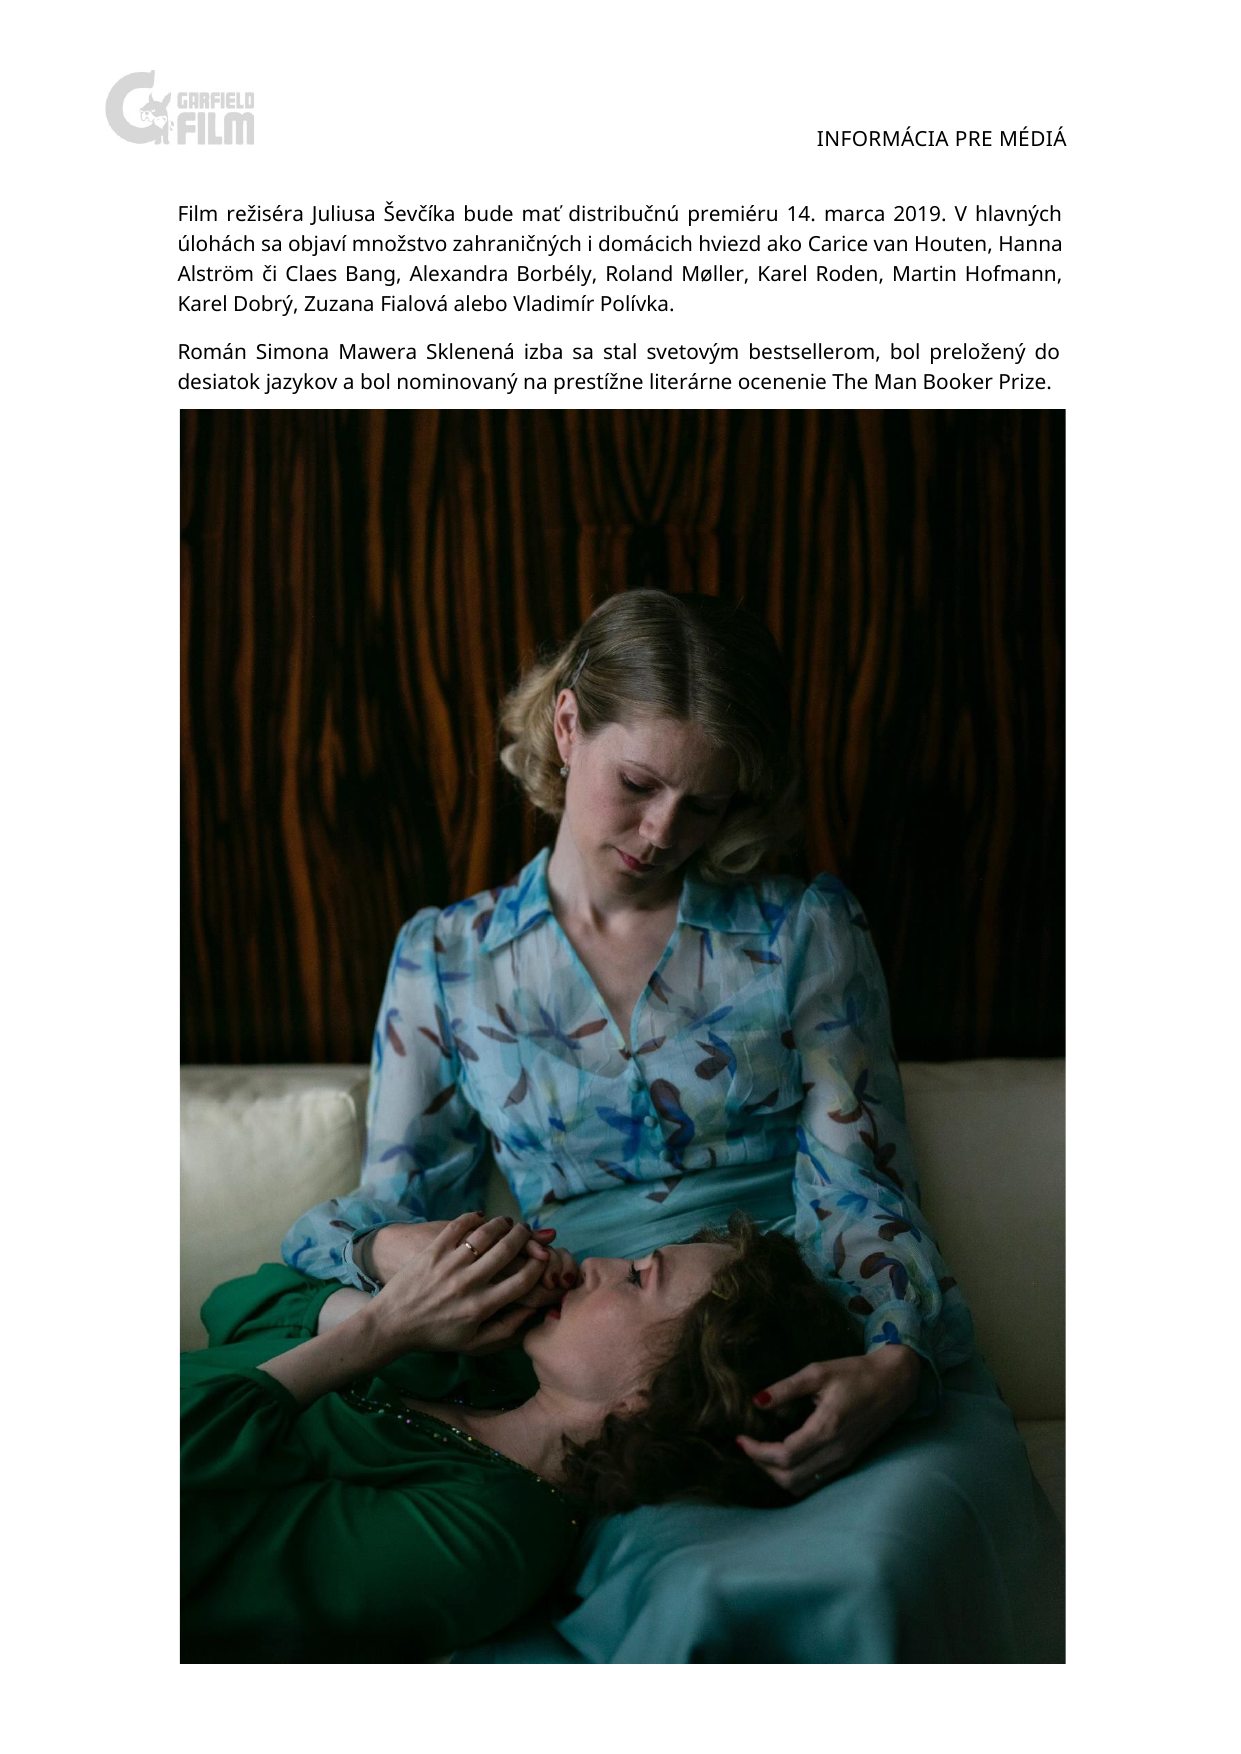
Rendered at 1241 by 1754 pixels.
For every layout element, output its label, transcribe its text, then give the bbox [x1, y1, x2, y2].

picture [105, 70, 255, 145]
text Román Simona Mawera Sklenená izba sa stal svetovým bestsellerom, bol preložený do desiatok jazykov a bol nominovaný na prestížne literárne ocenenie The Man Booker Prize. [177, 337, 1062, 396]
text Film režiséra Juliusa Ševčíka bude mať distribučnú premiéru 14. marca 2019. V hlavných úlohách sa objaví množstvo zahraničných i domácich hviezd ako Carice van Houten, Hanna Alström či Claes Bang, Alexandra Borbély, Roland Møller, Karel Roden, Martin Hofmann, Karel Dobrý, Zuzana Fialová alebo Vladimír Polívka. [177, 199, 1063, 318]
picture [179, 409, 1066, 1664]
